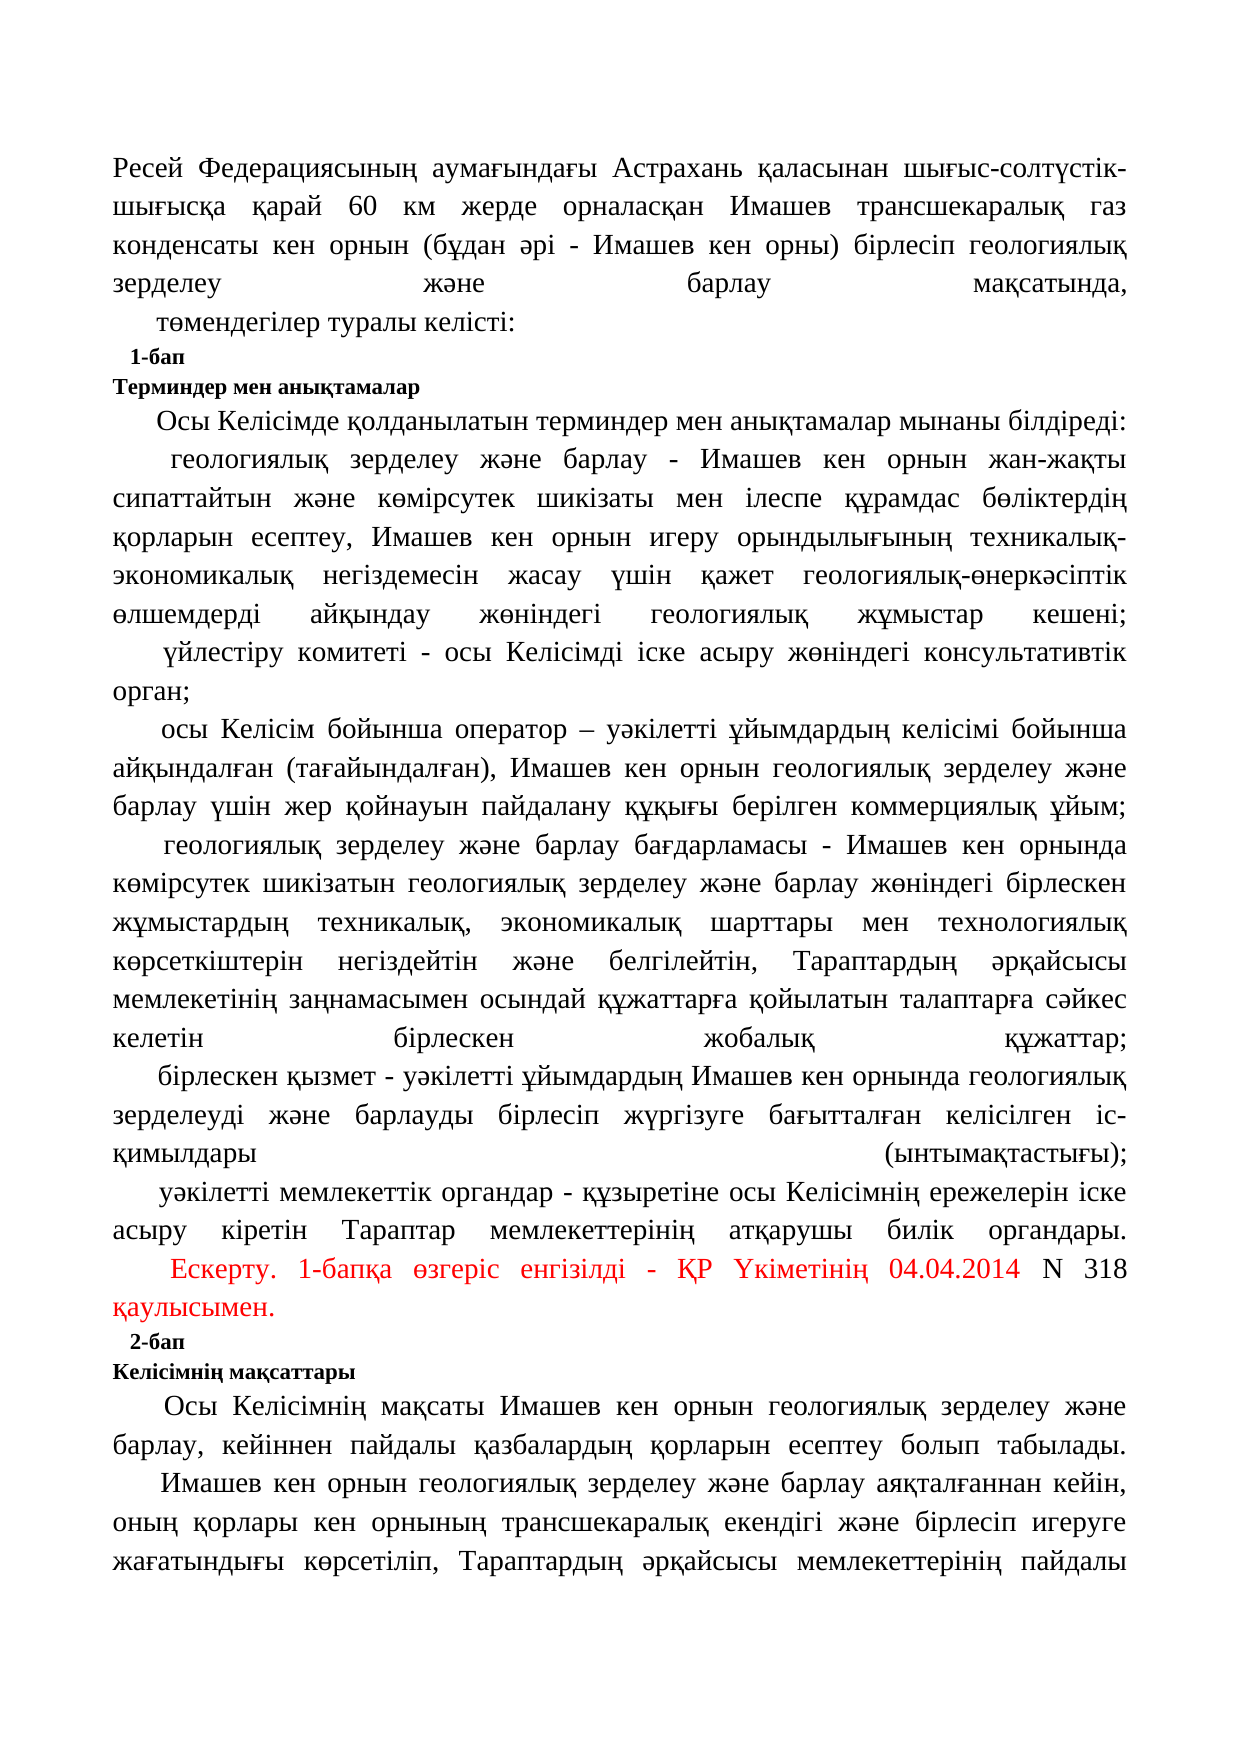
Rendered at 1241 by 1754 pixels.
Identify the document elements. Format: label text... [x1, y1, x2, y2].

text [112, 1388, 1128, 1576]
text 2-бап Келісімнің мақсаттары [112, 1328, 1128, 1385]
text 1-бап Терминдер мен анықтамалар [112, 343, 1128, 399]
text Осы Келісімде қолданылатын терминдер мен анықтамалар мынаны білдіреді: геологиялық зерделеу және барлау - Имашев кен орнын жан-жақты сипаттайтын және көмірсутек шикізаты мен ілеспе құрамдас бөліктердің қорларын есептеу, Имашев кен орнын игеру орындылығының техникалық-экономикалық негіздемесін жасау үшін қажет геологиялық-өнеркәсіптік өлшемдерді айқындау жөніндегі геологиялық жұмыстар кешені; үйлестіру комитеті - осы Келісімді іске асыру жөніндегі консультативтік орган; осы Келісім бойынша оператор – уәкілетті ұйымдардың келісімі бойынша айқындалған (тағайындалған), Имашев кен орнын геологиялық зерделеу және барлау үшін жер қойнауын пайдалану құқығы берілген коммерциялық ұйым; геологиялық зерделеу және барлау бағдарламасы - Имашев кен орнында көмірсутек шикізатын геологиялық зерделеу және барлау жөніндегі бірлескен жұмыстардың техникалық, экономикалық шарттары мен технологиялық көрсеткіштерін негіздейтін және белгілейтін, Тараптардың әрқайсысы мемлекетінің заңнамасымен осындай құжаттарға қойылатын талаптарға сәйкес келетін бірлескен жобалық құжаттар; бірлескен қызмет - уәкілетті ұйымдардың Имашев кен орнында геологиялық зерделеуді және барлауды бірлесіп жүргізуге бағытталған келісілген іс-қимылдары (ынтымақтастығы); уәкілетті мемлекеттік органдар - құзыретіне осы Келісімнің ережелерін іске асыру кіретін Тараптар мемлекеттерінің атқарушы билік органдары. Ескерту. 1-бапқа өзгеріс енгізілді - ҚР Үкіметінің 04.04.2014 N 318 қаулысымен. [112, 403, 1128, 1323]
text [112, 150, 1128, 338]
